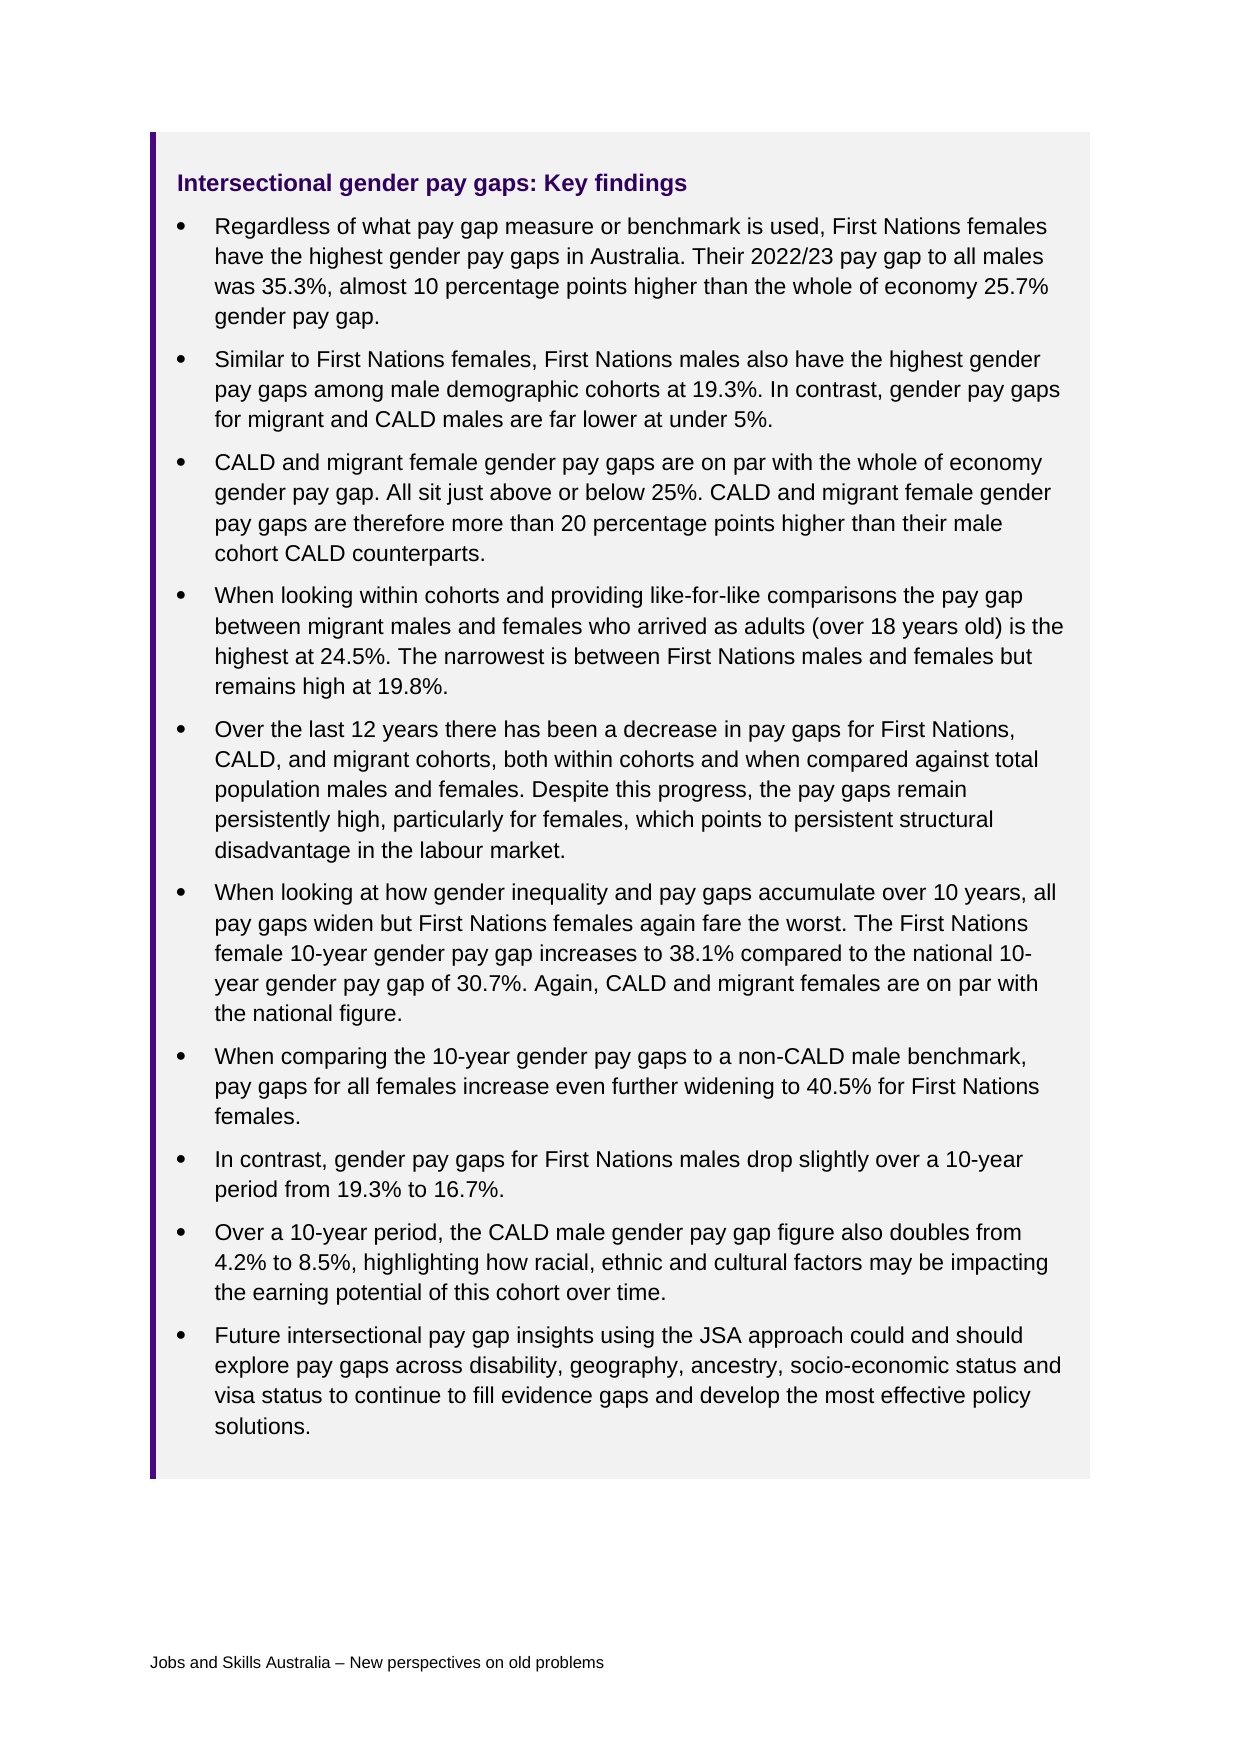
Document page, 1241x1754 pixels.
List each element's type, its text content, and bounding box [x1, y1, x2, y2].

table_header Intersectional gender pay gaps: Key findings Regardless of what pay gap measure or benchmark is used, First Nations females have the highest gender pay gaps in Australia. Their 2022/23 pay gap to all males was 35.3%, almost 10 percentage points higher than the whole of economy 25.7% gender pay gap. Similar to First Nations females, First Nations males also have the highest gender pay gaps among male demographic cohorts at 19.3%. In contrast, gender pay gaps for migrant and CALD males are far lower at under 5%. CALD and migrant female gender pay gaps are on par with the whole of economy gender pay gap. All sit just above or below 25%. CALD and migrant female gender pay gaps are therefore more than 20 percentage points higher than their male cohort CALD counterparts. When looking within cohorts and providing like-for-like comparisons the pay gap between migrant males and females who arrived as adults (over 18 years old) is the highest at 24.5%. The narrowest is between First Nations males and females but remains high at 19.8%. Over the last 12 years there has been a decrease in pay gaps for First Nations, CALD, and migrant cohorts, both within cohorts and when compared against total population males and females. Despite this progress, the pay gaps remain persistently high, particularly for females, which points to persistent structural disadvantage in the labour market. When looking at how gender inequality and pay gaps accumulate over 10 years, all pay gaps widen but First Nations females again fare the worst. The First Nations female 10-year gender pay gap increases to 38.1% compared to the national 10-year gender pay gap of 30.7%. Again, CALD and migrant females are on par with the national figure. When comparing the 10-year gender pay gaps to a non-CALD male benchmark, pay gaps for all females increase even further widening to 40.5% for First Nations females. In contrast, gender pay gaps for First Nations males drop slightly over a 10-year period from 19.3% to 16.7%. Over a 10-year period, the CALD male gender pay gap figure also doubles from 4.2% to 8.5%, highlighting how racial, ethnic and cultural factors may be impacting the earning potential of this cohort over time. Future intersectional pay gap insights using the JSA approach could and should explore pay gaps across disability, geography, ancestry, socio-economic status and visa status to continue to fill evidence gaps and develop the most effective policy solutions. [156, 132, 1090, 1479]
